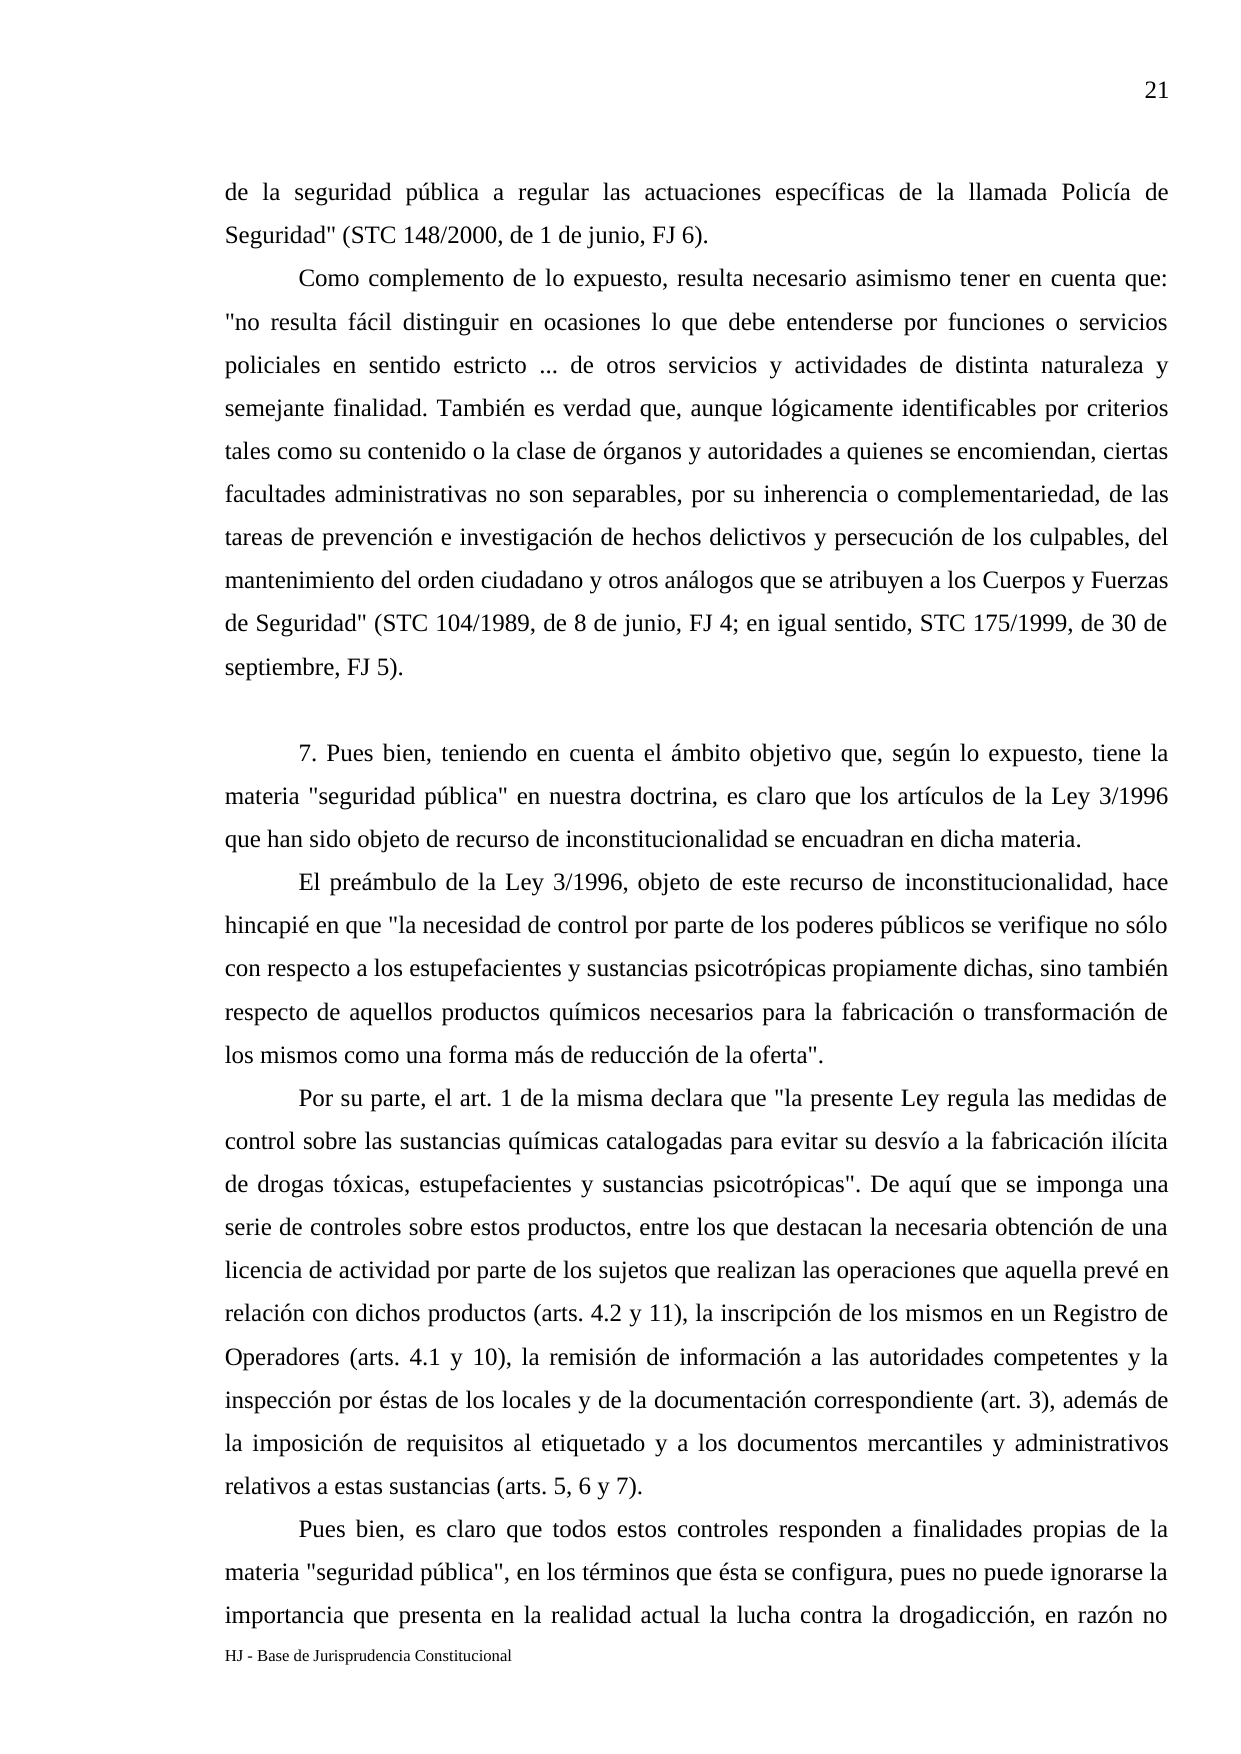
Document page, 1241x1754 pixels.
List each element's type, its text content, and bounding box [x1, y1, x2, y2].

text Como complemento de lo expuesto, resulta necesario asimismo tener en cuenta que: "no resulta fácil distinguir en ocasiones lo que debe entenderse por funciones o servicios policiales en sentido estricto ... de otros servicios y actividades de distinta naturaleza y semejante finalidad. También es verdad que, aunque lógicamente identificables por criterios tales como su contenido o la clase de órganos y autoridades a quienes se encomiendan, ciertas facultades administrativas no son separables, por su inherencia o complementariedad, de las tareas de prevención e investigación de hechos delictivos y persecución de los culpables, del mantenimiento del orden ciudadano y otros análogos que se atribuyen a los Cuerpos y Fuerzas de Seguridad" (STC 104/1989, de 8 de junio, FJ 4; en igual sentido, STC 175/1999, de 30 de septiembre, FJ 5). [224, 263, 1169, 680]
text Por su parte, el art. 1 de la misma declara que "la presente Ley regula las medidas de control sobre las sustancias químicas catalogadas para evitar su desvío a la fabricación ilícita de drogas tóxicas, estupefacientes y sustancias psicotrópicas". De aquí que se imponga una serie de controles sobre estos productos, entre los que destacan la necesaria obtención de una licencia de actividad por parte de los sujetos que realizan las operaciones que aquella prevé en relación con dichos productos (arts. 4.2 y 11), la inscripción de los mismos en un Registro de Operadores (arts. 4.1 y 10), la remisión de información a las autoridades competentes y la inspección por éstas de los locales y de la documentación correspondiente (art. 3), además de la imposición de requisitos al etiquetado y a los documentos mercantiles y administrativos relativos a estas sustancias (arts. 5, 6 y 7). [224, 1083, 1169, 1500]
text 7. Pues bien, teniendo en cuenta el ámbito objetivo que, según lo expuesto, tiene la materia "seguridad pública" en nuestra doctrina, es claro que los artículos de la Ley 3/1996 que han sido objeto de recurso de inconstitucionalidad se encuadran en dicha materia. [224, 738, 1169, 853]
text El preámbulo de la Ley 3/1996, objeto de este recurso de inconstitucionalidad, hace hincapié en que "la necesidad de control por parte de los poderes públicos se verifique no sólo con respecto a los estupefacientes y sustancias psicotrópicas propiamente dichas, sino también respecto de aquellos productos químicos necesarios para la fabricación o transformación de los mismos como una forma más de reducción de la oferta". [224, 867, 1169, 1068]
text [224, 177, 1169, 249]
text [224, 1514, 1169, 1629]
